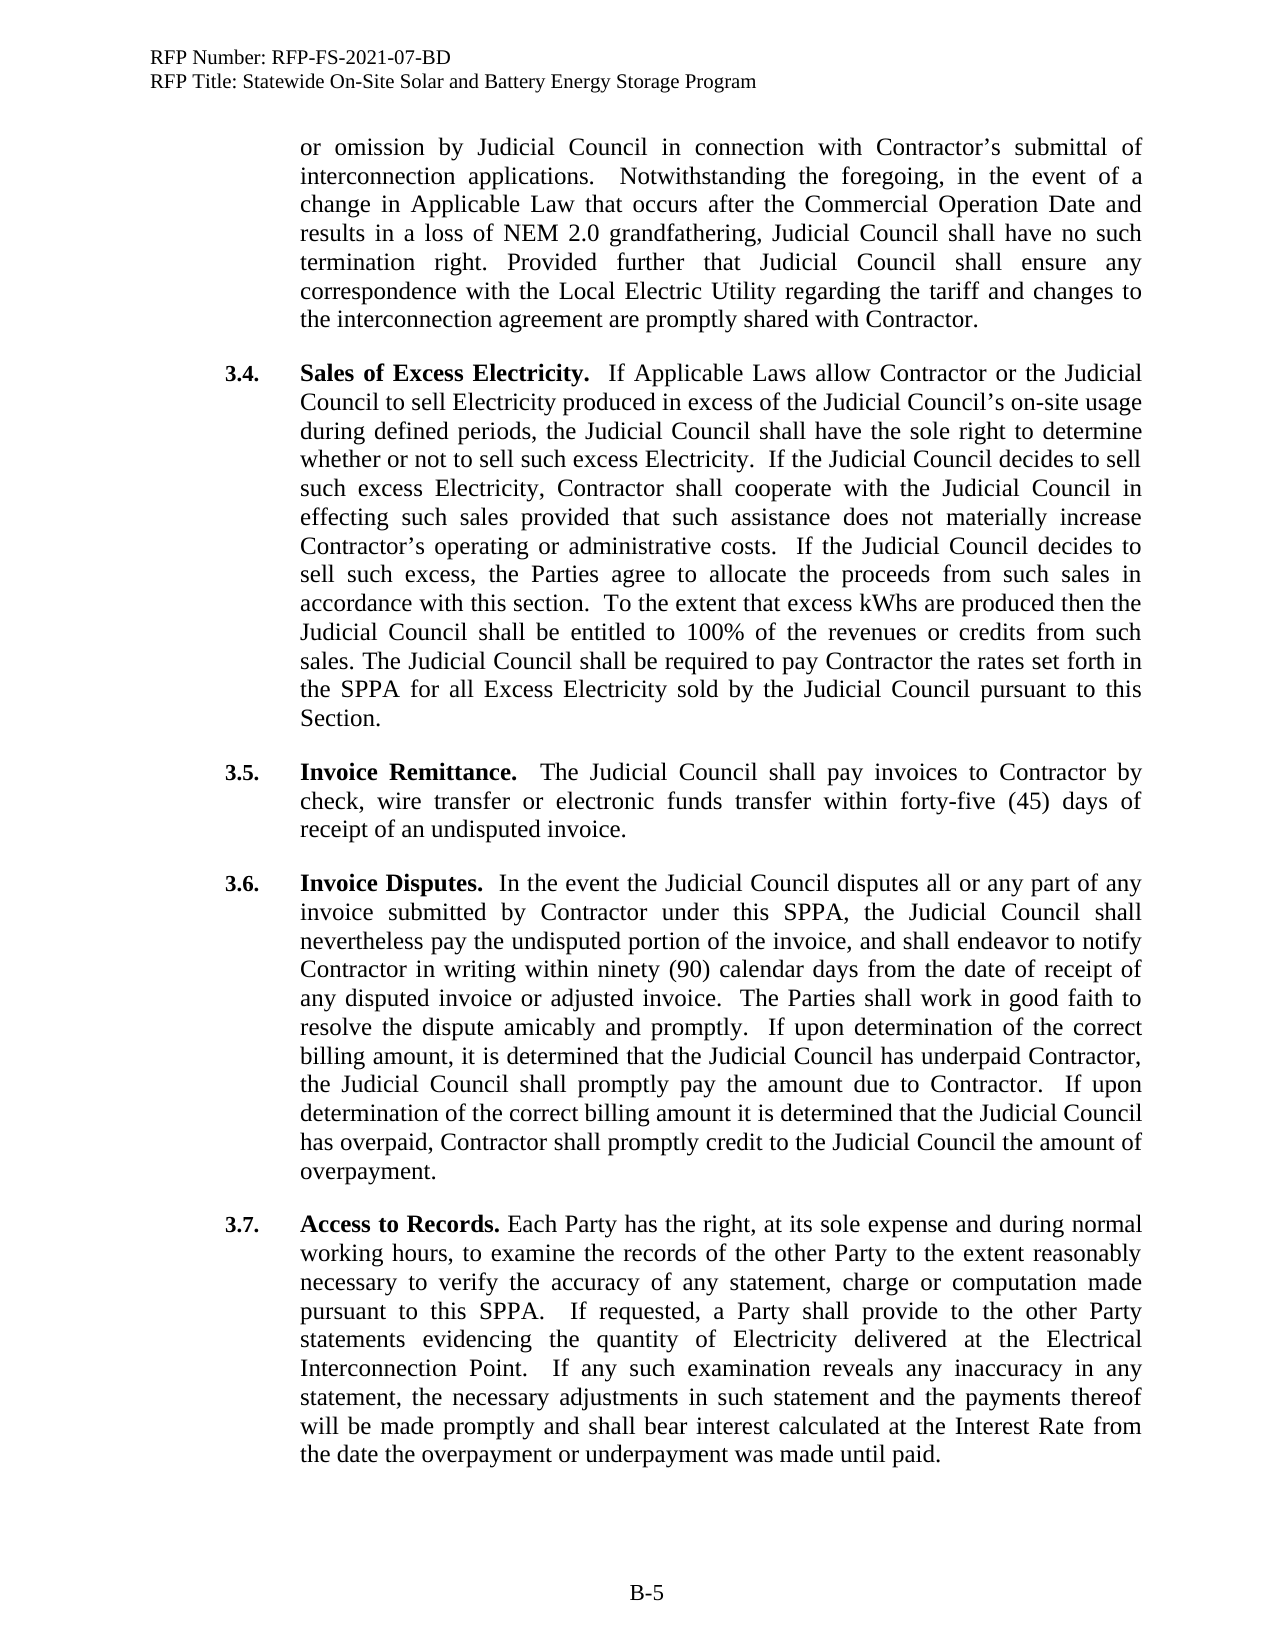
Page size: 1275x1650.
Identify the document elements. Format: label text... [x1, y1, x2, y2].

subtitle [225, 132, 1143, 333]
subtitle Access to Records. Each Party has the right, at its sole expense and during normal working hours, to examine the records of the other Party to the extent reasonably necessary to verify the accuracy of any statement, charge or computation made pursuant to this SPPA. If requested, a Party shall provide to the other Party statements evidencing the quantity of Electricity delivered at the Electrical Interconnection Point. If any such examination reveals any inaccuracy in any statement, the necessary adjustments in such statement and the payments thereof will be made promptly and shall bear interest calculated at the Interest Rate from the date the overpayment or underpayment was made until paid. [225, 1209, 1143, 1468]
subtitle Sales of Excess Electricity. If Applicable Laws allow Contractor or the Judicial Council to sell Electricity produced in excess of the Judicial Council’s on-site usage during defined periods, the Judicial Council shall have the sole right to determine whether or not to sell such excess Electricity. If the Judicial Council decides to sell such excess Electricity, Contractor shall cooperate with the Judicial Council in effecting such sales provided that such assistance does not materially increase Contractor’s operating or administrative costs. If the Judicial Council decides to sell such excess, the Parties agree to allocate the proceeds from such sales in accordance with this section. To the extent that excess kWhs are produced then the Judicial Council shall be entitled to 100% of the revenues or credits from such sales. The Judicial Council shall be required to pay Contractor the rates set forth in the SPPA for all Excess Electricity sold by the Judicial Council pursuant to this Section. [225, 358, 1143, 732]
subtitle Invoice Remittance. The Judicial Council shall pay invoices to Contractor by check, wire transfer or electronic funds transfer within forty-five (45) days of receipt of an undisputed invoice. [225, 757, 1143, 843]
subtitle Invoice Disputes. In the event the Judicial Council disputes all or any part of any invoice submitted by Contractor under this SPPA, the Judicial Council shall nevertheless pay the undisputed portion of the invoice, and shall endeavor to notify Contractor in writing within ninety (90) calendar days from the date of receipt of any disputed invoice or adjusted invoice. The Parties shall work in good faith to resolve the dispute amicably and promptly. If upon determination of the correct billing amount, it is determined that the Judicial Council has underpaid Contractor, the Judicial Council shall promptly pay the amount due to Contractor. If upon determination of the correct billing amount it is determined that the Judicial Council has overpaid, Contractor shall promptly credit to the Judicial Council the amount of overpayment. [225, 868, 1143, 1184]
